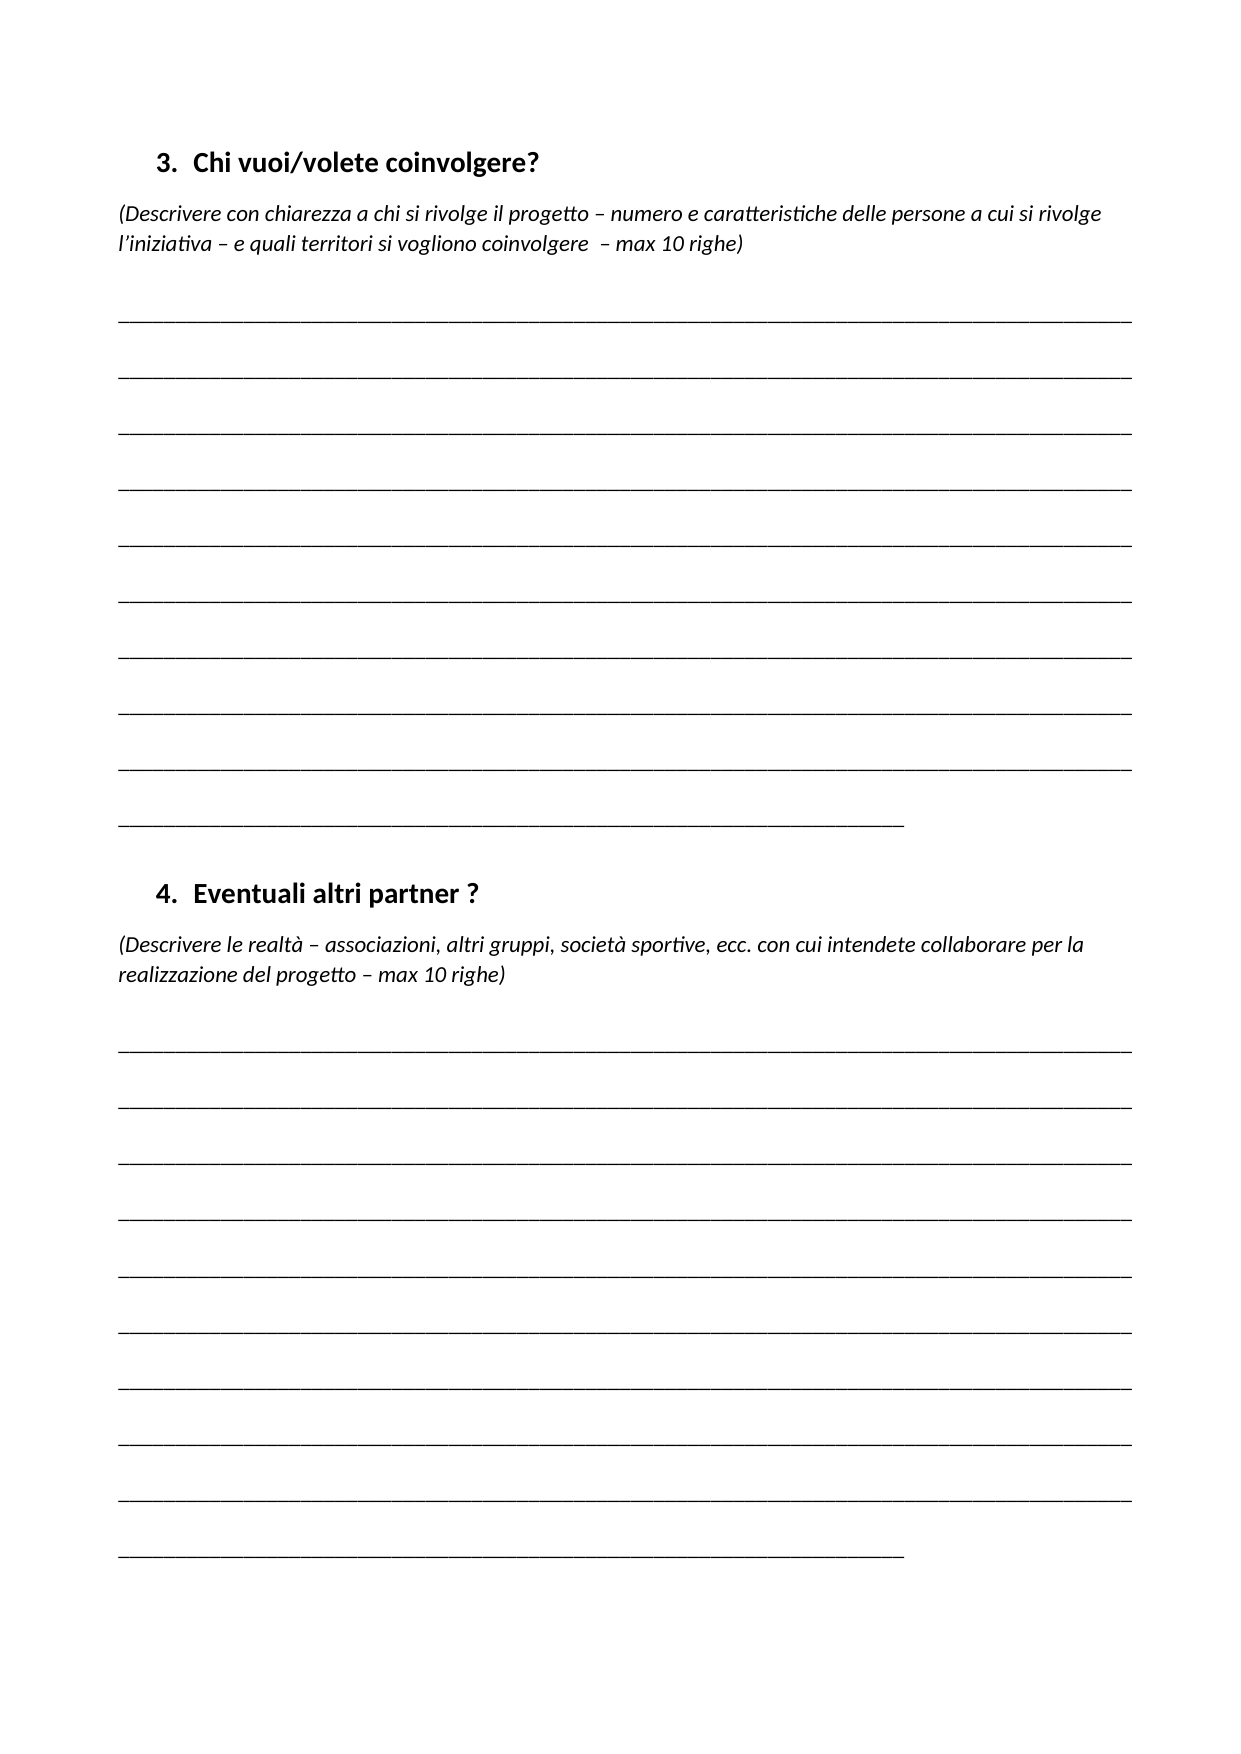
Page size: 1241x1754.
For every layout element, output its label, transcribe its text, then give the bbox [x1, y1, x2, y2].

list Eventuali altri partner ? [156, 875, 1137, 910]
text (Descrivere le realtà – associazioni, altri gruppi, società sportive, ecc. con cui intendete collaborare per la realizzazione del progetto – max 10 righe) [118, 930, 1137, 988]
text (Descrivere con chiarezza a chi si rivolge il progetto – numero e caratteristiche delle persone a cui si rivolge l’iniziativa – e quali territori si vogliono coinvolgere – max 10 righe) [118, 199, 1137, 257]
list Chi vuoi/volete coinvolgere? [156, 144, 1137, 179]
